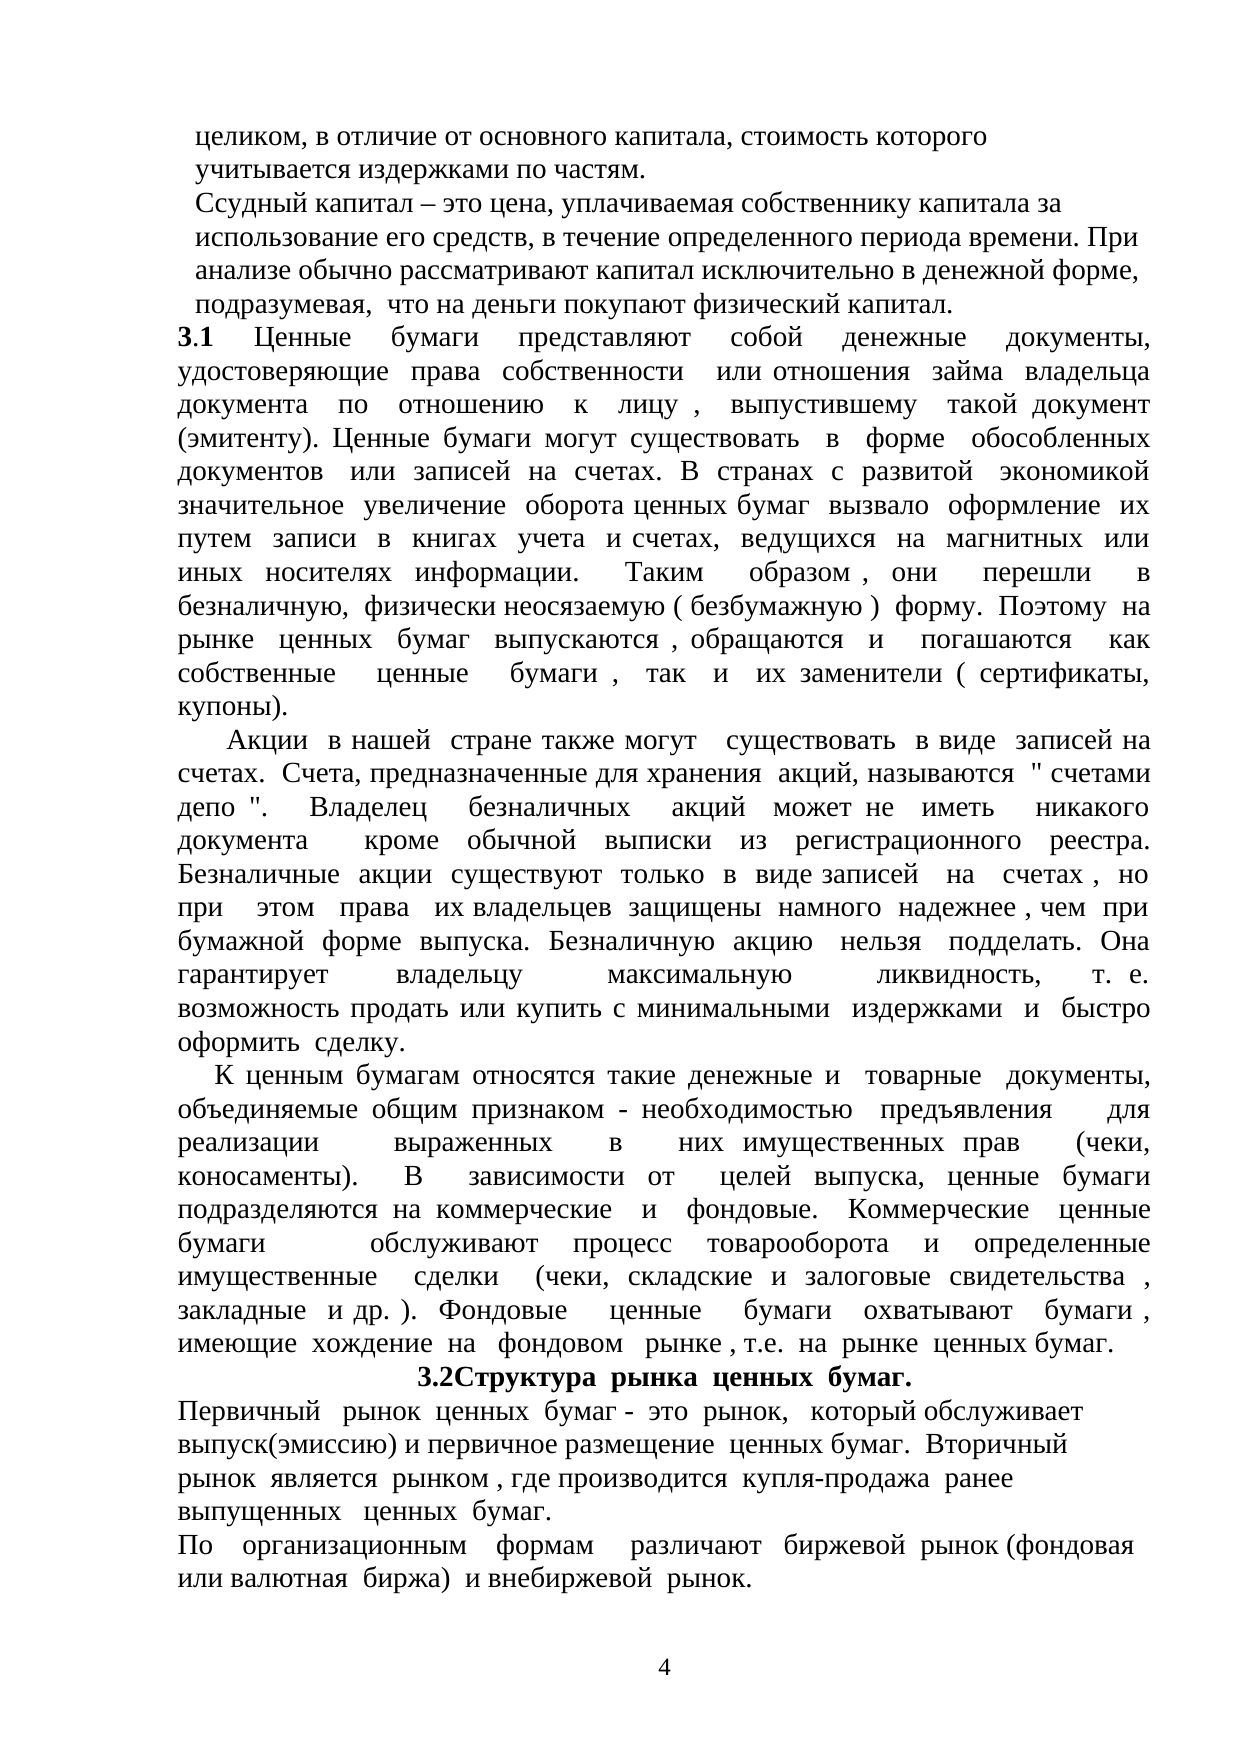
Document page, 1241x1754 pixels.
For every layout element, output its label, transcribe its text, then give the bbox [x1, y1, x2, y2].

text Первичный рынок ценных бумаг - это рынок, который обслуживает выпуск(эмиссию) и первичное размещение ценных бумаг. Вторичный рынок является рынком , где производится купля-продажа ранее выпущенных ценных бумаг. [177, 1393, 1152, 1527]
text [195, 118, 1146, 185]
text По организационным формам различают биржевой рынок (фондовая или валютная биржа) и внебиржевой рынок. [177, 1527, 1152, 1594]
text 3.2Структура рынка ценных бумаг. [177, 1359, 1152, 1393]
text Акции в нашей стране также могут существовать в виде записей на счетах. Счета, предназначенные для хранения акций, называются " счетами депо ". Владелец безналичных акций может не иметь никакого документа кроме обычной выписки из регистрационного реестра. Безналичные акции существуют только в виде записей на счетах , но при этом права их владельцев защищены намного надежнее , чем при бумажной форме выпуска. Безналичную акцию нельзя подделать. Она гарантирует владельцу максимальную ликвидность, т. е. возможность продать или купить с минимальными издержками и быстро оформить сделку. [177, 722, 1152, 1057]
text К ценным бумагам относятся такие денежные и товарные документы, объединяемые общим признаком - необходимостью предъявления для реализации выраженных в них имущественных прав (чеки, коносаменты). В зависимости от целей выпуска, ценные бумаги подразделяются на коммерческие и фондовые. Коммерческие ценные бумаги обслуживают процесс товарооборота и определенные имущественные сделки (чеки, складские и залоговые свидетельства , закладные и др. ). Фондовые ценные бумаги охватывают бумаги , имеющие хождение на фондовом рынке , т.е. на рынке ценных бумаг. [177, 1057, 1152, 1359]
text 3.1 Ценные бумаги представляют собой денежные документы, удостоверяющие права собственности или отношения займа владельца документа по отношению к лицу , выпустившему такой документ (эмитенту). Ценные бумаги могут существовать в форме обособленных документов или записей на счетах. В странах с развитой экономикой значительное увеличение оборота ценных бумаг вызвало оформление их путем записи в книгах учета и счетах, ведущихся на магнитных или иных носителях информации. Таким образом , они перешли в безналичную, физически неосязаемую ( безбумажную ) форму. Поэтому на рынке ценных бумаг выпускаются , обращаются и погашаются как собственные ценные бумаги , так и их заменители ( сертификаты, купоны). [177, 319, 1152, 722]
text Ссудный капитал – это цена, уплачиваемая собственнику капитала за использование его средств, в течение определенного периода времени. При анализе обычно рассматривают капитал исключительно в денежной форме, подразумевая, что на деньги покупают физический капитал. [195, 185, 1146, 319]
